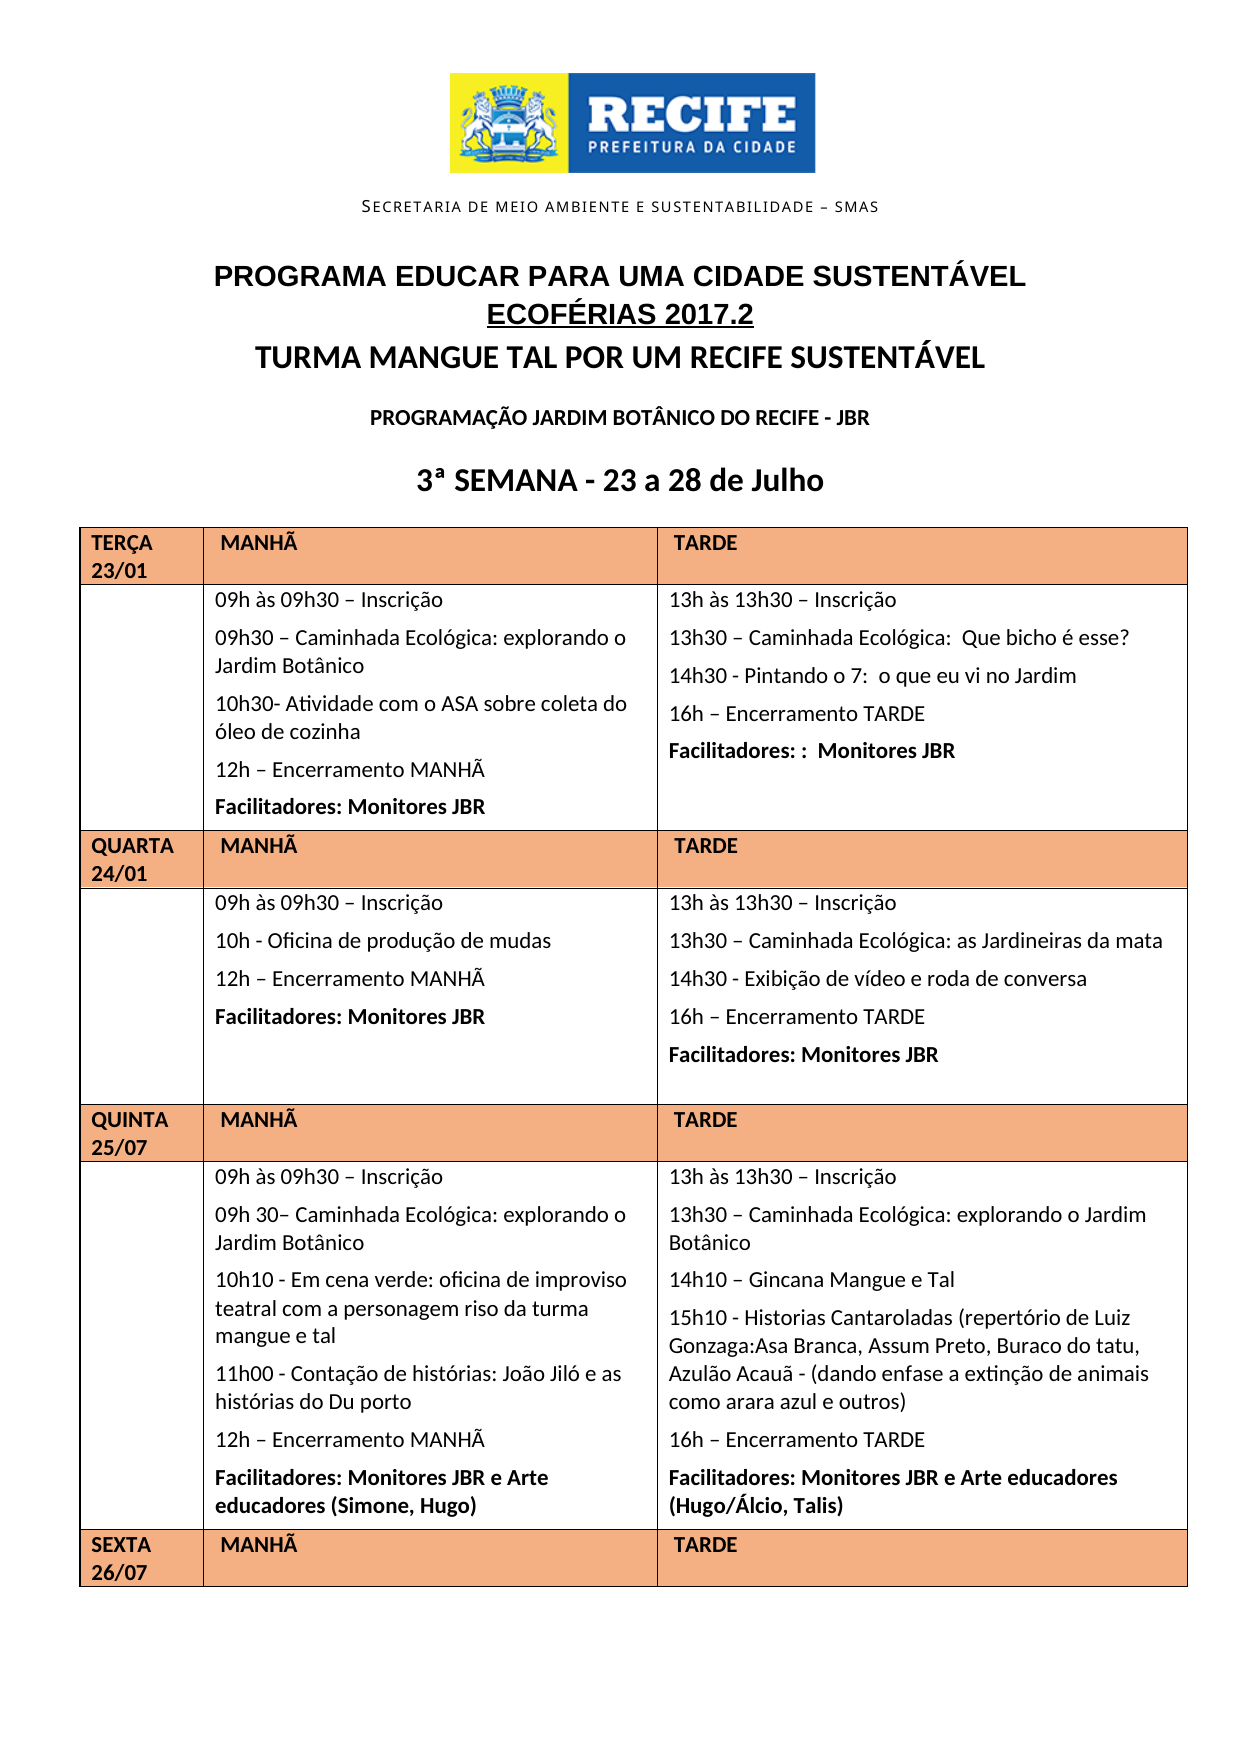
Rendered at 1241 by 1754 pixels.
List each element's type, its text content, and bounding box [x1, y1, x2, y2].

table_cell 13h às 13h30 – Inscrição 13h30 – Caminhada Ecológica: Que bicho é esse? 14h30 - Pintando o 7: o que eu vi no Jardim 16h – Encerramento TARDE Facilitadores: : Monitores JBR [658, 585, 1187, 830]
table_cell QUARTA 24/01 [81, 831, 203, 887]
table_cell 13h às 13h30 – Inscrição 13h30 – Caminhada Ecológica: explorando o Jardim Botânico 14h10 – Gincana Mangue e Tal 15h10 - Historias Cantaroladas (repertório de Luiz Gonzaga:Asa Branca, Assum Preto, Buraco do tatu, Azulão Acauã - (dando enfase a extinção de animais como arara azul e outros) 16h – Encerramento TARDE Facilitadores: Monitores JBR e Arte educadores (Hugo/Álcio, Talis) [658, 1162, 1187, 1529]
picture [449, 73, 816, 173]
table_cell [81, 585, 203, 830]
table_cell TARDE [658, 1105, 1187, 1161]
table_cell [81, 1162, 203, 1529]
text 3ª SEMANA - 23 a 28 de Julho [112, 459, 1128, 500]
table_cell 09h às 09h30 – Inscrição 09h30 – Caminhada Ecológica: explorando o Jardim Botânico 10h30- Atividade com o ASA sobre coleta do óleo de cozinha 12h – Encerramento MANHÃ Facilitadores: Monitores JBR [204, 585, 657, 830]
table_cell 09h às 09h30 – Inscrição 10h - Oficina de produção de mudas 12h – Encerramento MANHÃ Facilitadores: Monitores JBR [204, 889, 657, 1104]
table_cell MANHÃ [204, 1105, 657, 1161]
table_header TERÇA 23/01 [81, 528, 203, 584]
table_cell SEXTA 26/07 [81, 1530, 203, 1586]
table_cell TARDE [658, 1530, 1187, 1586]
table_header TARDE [658, 528, 1187, 584]
table_cell MANHÃ [204, 1530, 657, 1586]
table_cell TARDE [658, 831, 1187, 887]
table_cell 09h às 09h30 – Inscrição 09h 30– Caminhada Ecológica: explorando o Jardim Botânico 10h10 - Em cena verde: oficina de improviso teatral com a personagem riso da turma mangue e tal 11h00 - Contação de histórias: João Jiló e as histórias do Du porto 12h – Encerramento MANHÃ Facilitadores: Monitores JBR e Arte educadores (Simone, Hugo) [204, 1162, 657, 1529]
table_cell [81, 889, 203, 1104]
table_header MANHÃ [204, 528, 657, 584]
table_cell 13h às 13h30 – Inscrição 13h30 – Caminhada Ecológica: as Jardineiras da mata 14h30 - Exibição de vídeo e roda de conversa 16h – Encerramento TARDE Facilitadores: Monitores JBR [658, 889, 1187, 1104]
table_cell MANHÃ [204, 831, 657, 887]
table_cell QUINTA 25/07 [81, 1105, 203, 1161]
